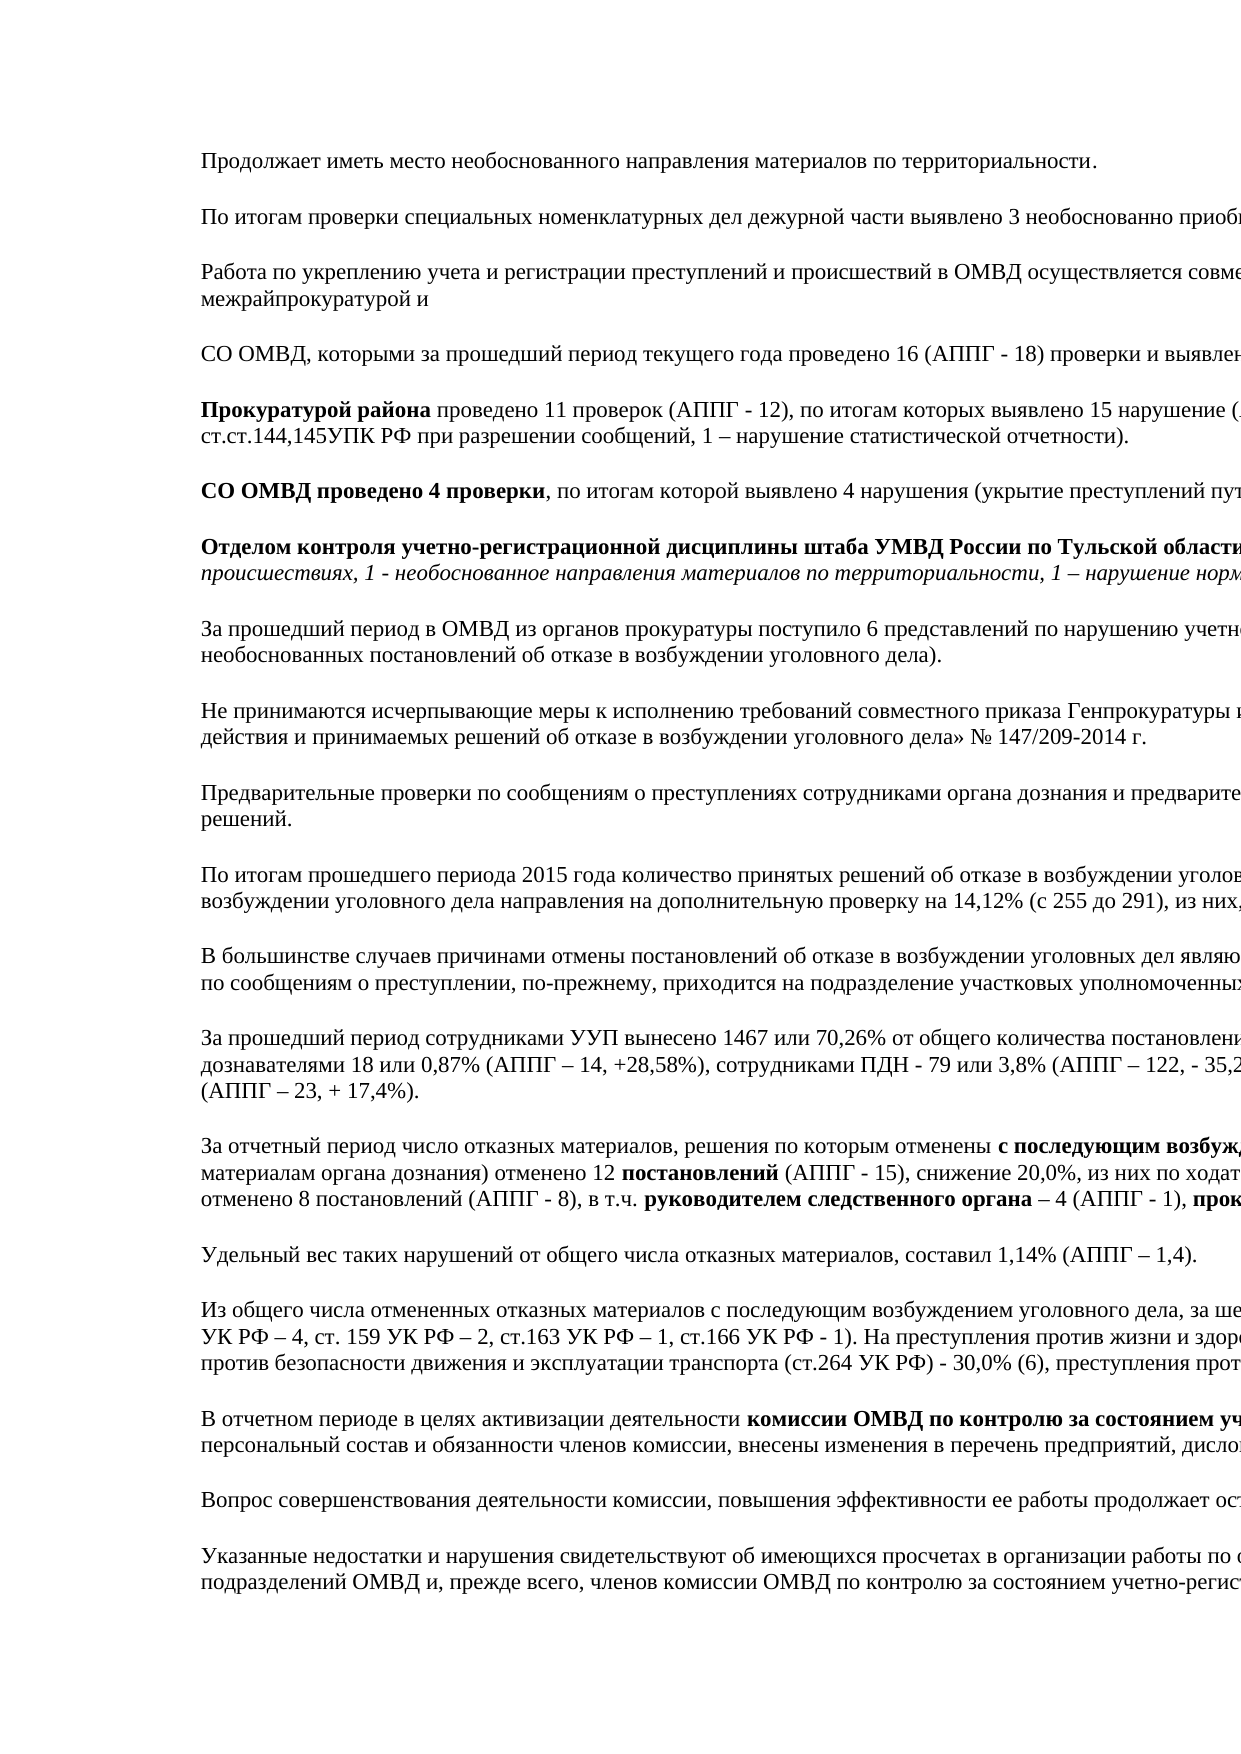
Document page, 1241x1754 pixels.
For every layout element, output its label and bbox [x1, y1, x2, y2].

table_header [177, 118, 1240, 1618]
